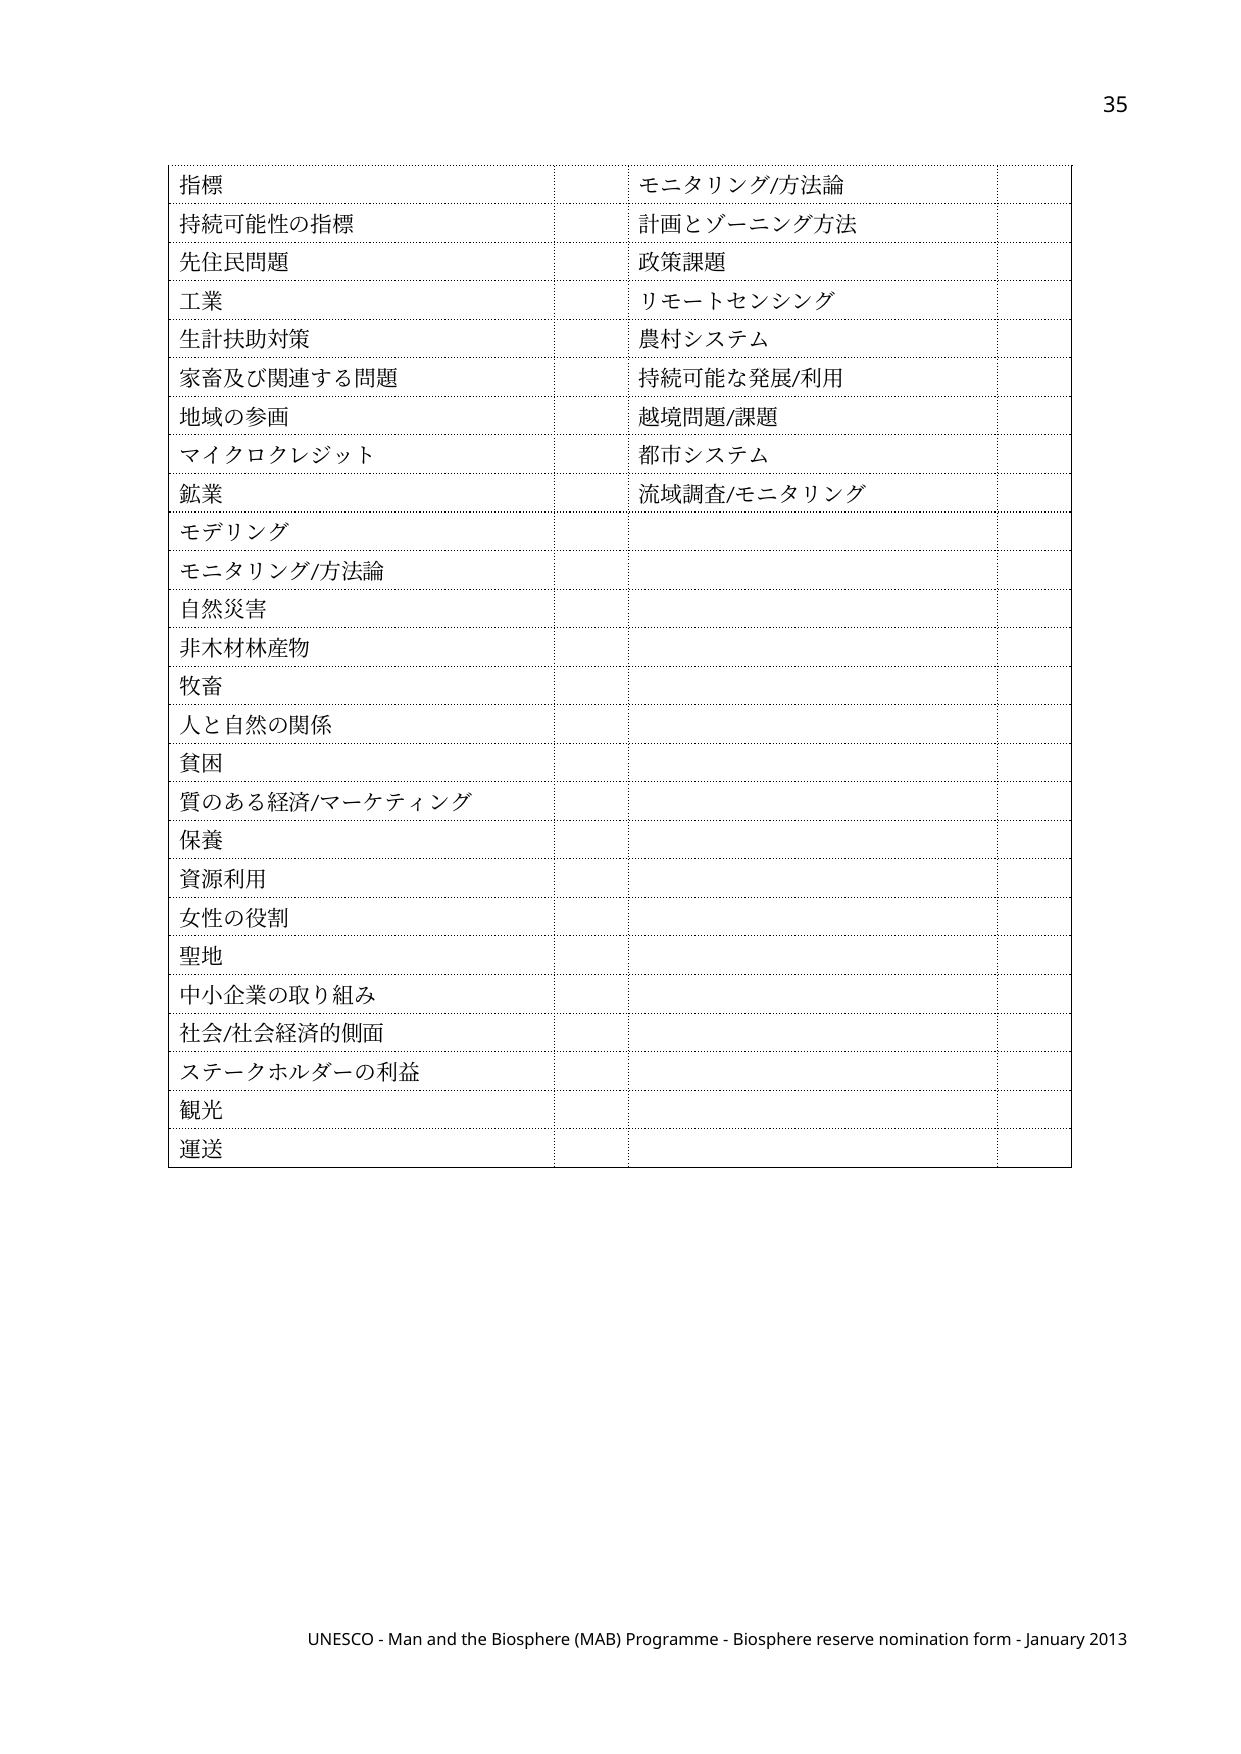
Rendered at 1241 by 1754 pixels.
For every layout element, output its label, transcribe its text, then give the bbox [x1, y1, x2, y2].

table_cell [628, 704, 997, 743]
table_cell [555, 319, 628, 357]
table_cell 非木材林産物 [169, 627, 554, 666]
table_cell [997, 666, 1071, 704]
table_cell 質のある経済/マーケティング [169, 781, 554, 820]
table_cell [997, 1090, 1071, 1128]
table_cell [628, 1013, 997, 1051]
table_cell 都市システム [628, 434, 997, 473]
table_cell [997, 627, 1071, 666]
table_cell 工業 [169, 280, 554, 319]
table_cell [555, 1090, 628, 1128]
table_cell [997, 781, 1071, 820]
table_cell [555, 1013, 628, 1051]
table_cell [997, 897, 1071, 935]
table_cell [997, 589, 1071, 627]
table_cell [628, 627, 997, 666]
table_cell 家畜及び関連する問題 [169, 357, 554, 396]
table_cell [555, 627, 628, 666]
table_cell [997, 935, 1071, 974]
table_cell 生計扶助対策 [169, 319, 554, 357]
table_cell [997, 434, 1071, 473]
table_cell 鉱業 [169, 473, 554, 511]
table_cell [628, 1128, 997, 1167]
table_cell [628, 511, 997, 550]
table_cell [555, 704, 628, 743]
table_cell 人と自然の関係 [169, 704, 554, 743]
table_cell [628, 820, 997, 858]
table_cell 地域の参画 [169, 396, 554, 434]
table_cell 中小企業の取り組み [169, 974, 554, 1012]
table_cell 農村システム [628, 319, 997, 357]
table_cell [555, 858, 628, 897]
table_cell [555, 434, 628, 473]
table_cell [997, 242, 1071, 280]
table_cell 自然災害 [169, 589, 554, 627]
table_cell 牧畜 [169, 666, 554, 704]
table_cell ステークホルダーの利益 [169, 1051, 554, 1089]
table_cell [997, 1013, 1071, 1051]
table_cell [628, 589, 997, 627]
table_cell [555, 935, 628, 974]
table_cell [555, 781, 628, 820]
table_cell 計画とゾーニング方法 [628, 203, 997, 242]
table_cell [555, 473, 628, 511]
table_cell モニタリング/方法論 [628, 165, 997, 203]
table_cell [555, 897, 628, 935]
table_cell [628, 1090, 997, 1128]
table_cell 運送 [169, 1128, 554, 1167]
table_cell [997, 165, 1071, 203]
table_cell [628, 935, 997, 974]
table_cell [555, 550, 628, 588]
table_cell マイクロクレジット [169, 434, 554, 473]
table_cell [997, 743, 1071, 781]
table_cell [628, 666, 997, 704]
table_cell [997, 704, 1071, 743]
table_cell [997, 974, 1071, 1012]
table_cell [997, 820, 1071, 858]
table_cell リモートセンシング [628, 280, 997, 319]
table_cell [997, 280, 1071, 319]
table_cell 政策課題 [628, 242, 997, 280]
table_cell [555, 666, 628, 704]
table_cell [997, 319, 1071, 357]
table_cell [997, 511, 1071, 550]
table_cell 聖地 [169, 935, 554, 974]
table_cell [628, 743, 997, 781]
table_cell 社会/社会経済的側面 [169, 1013, 554, 1051]
table_cell [555, 203, 628, 242]
table_cell [997, 550, 1071, 588]
table_cell [555, 589, 628, 627]
table_cell [997, 1051, 1071, 1089]
table_cell [555, 743, 628, 781]
table_cell 貧困 [169, 743, 554, 781]
table_cell [628, 974, 997, 1012]
table_cell [555, 974, 628, 1012]
table_cell [555, 1128, 628, 1167]
table_cell [997, 473, 1071, 511]
table_cell [628, 1051, 997, 1089]
table_cell 越境問題/課題 [628, 396, 997, 434]
table_cell 先住民問題 [169, 242, 554, 280]
table_cell [997, 357, 1071, 396]
table_cell [997, 858, 1071, 897]
table_cell [555, 165, 628, 203]
table_cell [997, 203, 1071, 242]
table_cell [997, 1128, 1071, 1167]
table_cell モニタリング/方法論 [169, 550, 554, 588]
table_cell [628, 858, 997, 897]
table_cell [628, 550, 997, 588]
table_cell 持続可能性の指標 [169, 203, 554, 242]
table_cell [628, 897, 997, 935]
table_cell 女性の役割 [169, 897, 554, 935]
table_cell [555, 511, 628, 550]
table_cell [555, 242, 628, 280]
table_cell モデリング [169, 511, 554, 550]
table_cell [997, 396, 1071, 434]
table_cell 持続可能な発展/利用 [628, 357, 997, 396]
table_cell [555, 820, 628, 858]
table_cell 観光 [169, 1090, 554, 1128]
table_cell [628, 781, 997, 820]
table_cell [555, 1051, 628, 1089]
table_cell [555, 357, 628, 396]
table_cell [555, 396, 628, 434]
table_cell [555, 280, 628, 319]
table_cell 指標 [169, 165, 554, 203]
table_cell 保養 [169, 820, 554, 858]
table_cell 流域調査/モニタリング [628, 473, 997, 511]
table_cell 資源利用 [169, 858, 554, 897]
